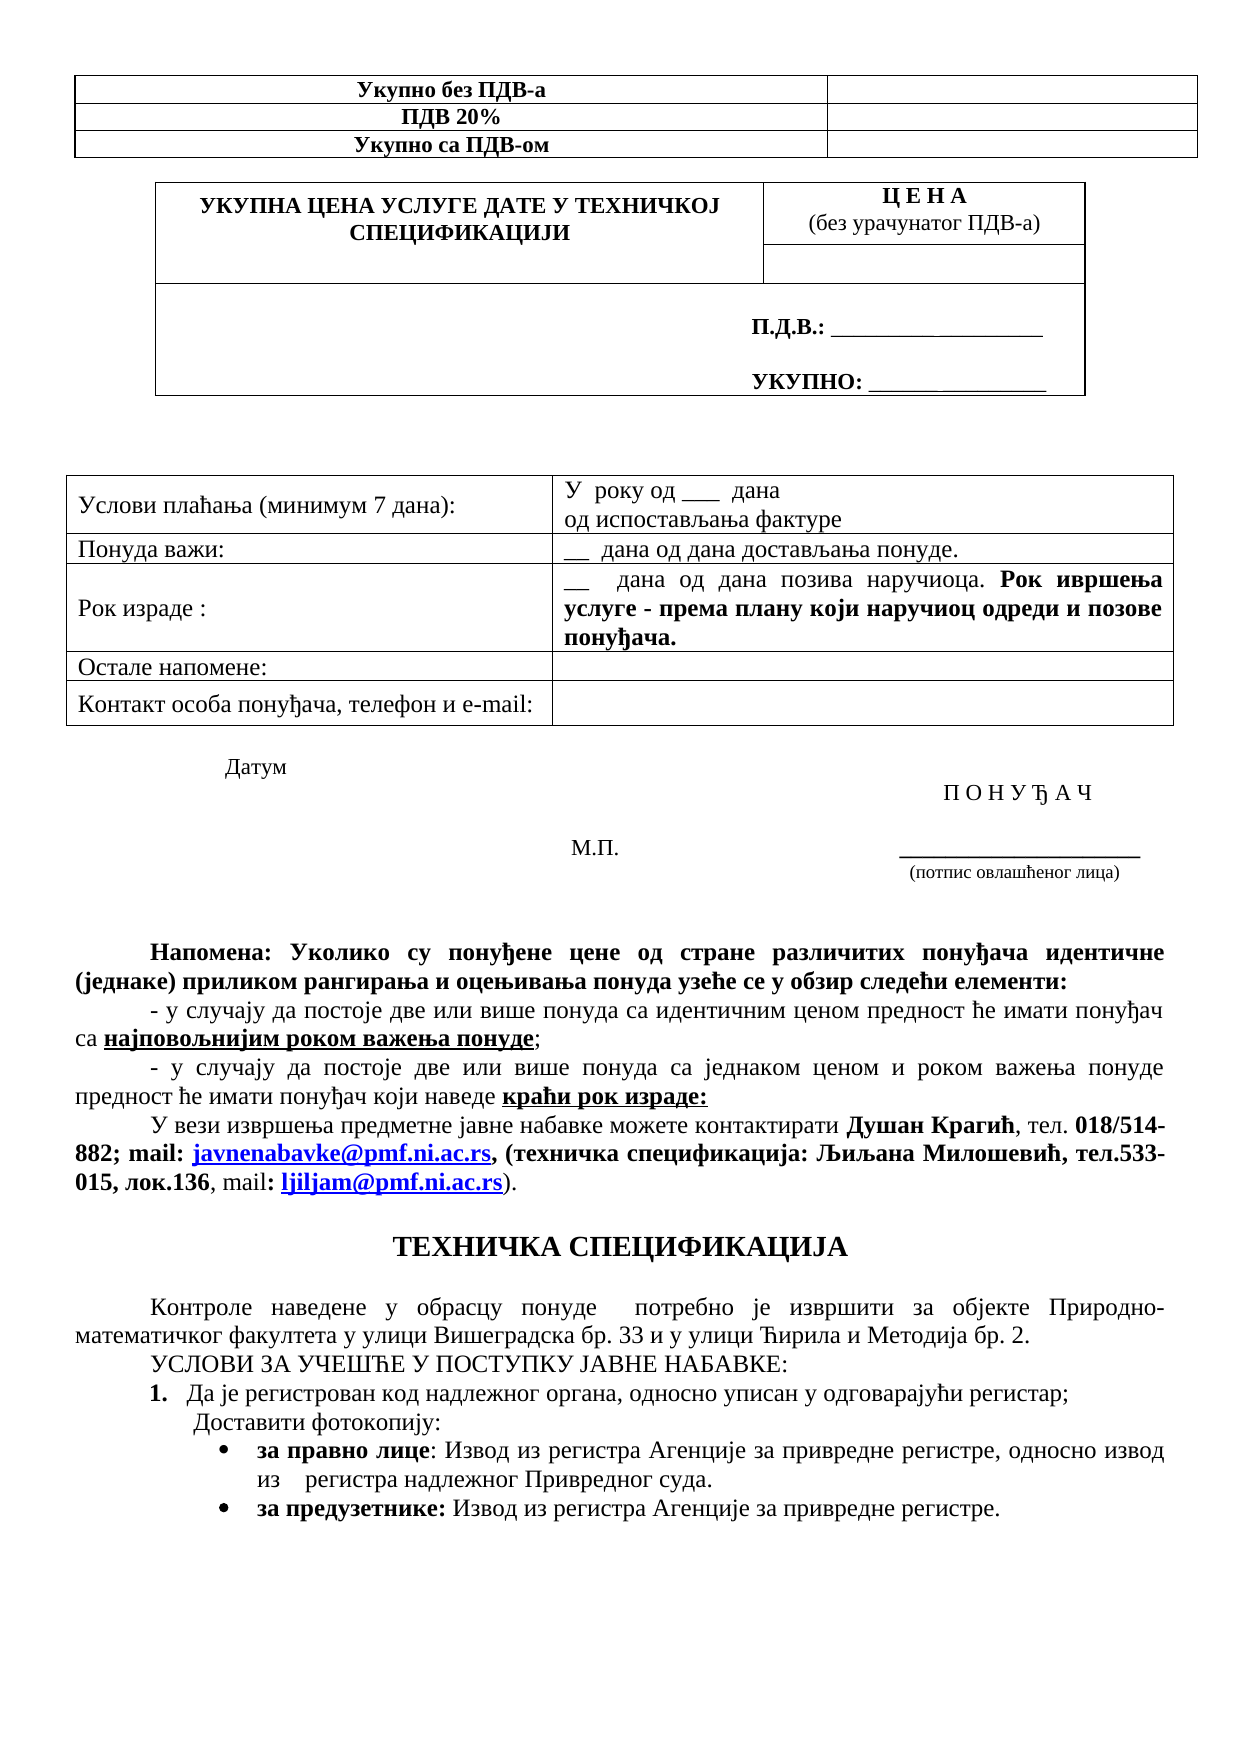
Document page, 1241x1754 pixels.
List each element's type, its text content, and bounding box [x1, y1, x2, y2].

table_cell Рок израде : [67, 564, 552, 651]
table_header Ц Е Н А (без урачунатог ПДВ-а) [764, 183, 1084, 244]
text УСЛОВИ ЗА УЧЕШЋЕ У ПОСТУПКУ ЈАВНЕ НАБАВКЕ: [75, 1349, 1165, 1378]
text - у случају да постоје две или више понуда са једнаком ценом и роком важења понуде предност ће имати понуђач који наведе краћи рок израде: [75, 1052, 1165, 1110]
text (потпис овлашћеног лица) [75, 861, 1163, 882]
text У вези извршења предметне јавне набавке можете контактирати Душан Крагић, тел. 018/514-882; mail: javnenabavke@pmf.ni.ac.rs, (техничка спецификација: Љиљана Милошевић, тел.533-015, лок.136, mail: ljiljam@pmf.ni.ac.rs). [75, 1110, 1165, 1196]
table_header УКУПНА ЦЕНА УСЛУГЕ ДАТЕ У ТЕХНИЧКОЈ СПЕЦИФИКАЦИЈИ [156, 183, 763, 283]
list Да је регистрован код надлежног органа, односно уписан у одговарајући регистар; [149, 1378, 1165, 1407]
table_cell Укупно без ПДВ-а [76, 76, 827, 102]
table_cell __ дана од дана достављања понуде. [553, 534, 1173, 563]
table_cell [553, 681, 1173, 725]
text Контроле наведене у обрасцу понуде потребно је извршити за објекте Природно-математичког факултета у улици Вишеградска бр. 33 и у улици Ћирила и Методија бр. 2. [75, 1292, 1165, 1349]
table_cell [553, 652, 1173, 680]
table_cell [828, 76, 1197, 102]
table_cell Укупно са ПДВ-ом [76, 131, 827, 157]
table_cell [828, 104, 1197, 130]
text - у случају да постоје две или више понуда са идентичним ценом предност ће имати понуђач са најповољнијим роком важења понуде; [75, 995, 1165, 1052]
list за предузетнике: Извод из регистра Агенције за привредне регистре. [219, 1493, 1165, 1522]
text М.П. _____________________ [150, 834, 1163, 861]
table_cell [764, 245, 1084, 283]
table_header У року од ___ дана од испостављања фактуре [553, 476, 1173, 533]
table_cell Понуда важи: [67, 534, 552, 563]
list за правно лице: Извод из регистра Агенције за привредне регистре, односно извод из регистра надлежног Привредног суда. [219, 1436, 1165, 1493]
table_cell __ дана од дана позива наручиоца. Рок ивршења услуге - према плану који наручиоц одреди и позове понуђача. [553, 564, 1173, 651]
text ТЕХНИЧКА СПЕЦИФИКАЦИЈА [75, 1229, 1165, 1263]
table_cell П.Д.В.: _________ _________ УКУПНО: ______ _________ [156, 284, 1084, 394]
text Доставити фотокопију: [75, 1407, 1165, 1436]
text Напомена: Уколико су понуђене цене од стране различитих понуђача идентичне (једнаке) приликом рангирања и оцењивања понуда узеће се у обзир следећи елементи: [75, 937, 1165, 995]
table_cell Остале напомене: [67, 652, 552, 680]
table_header Услови плаћања (минимум 7 дана): [67, 476, 552, 533]
table_cell [828, 131, 1197, 157]
table_cell Контакт особа понуђача, телефон и е-mail: [67, 681, 552, 725]
text П О Н У Ђ А Ч [75, 779, 1163, 805]
table_cell ПДВ 20% [76, 104, 827, 130]
text Датум [75, 753, 1165, 779]
